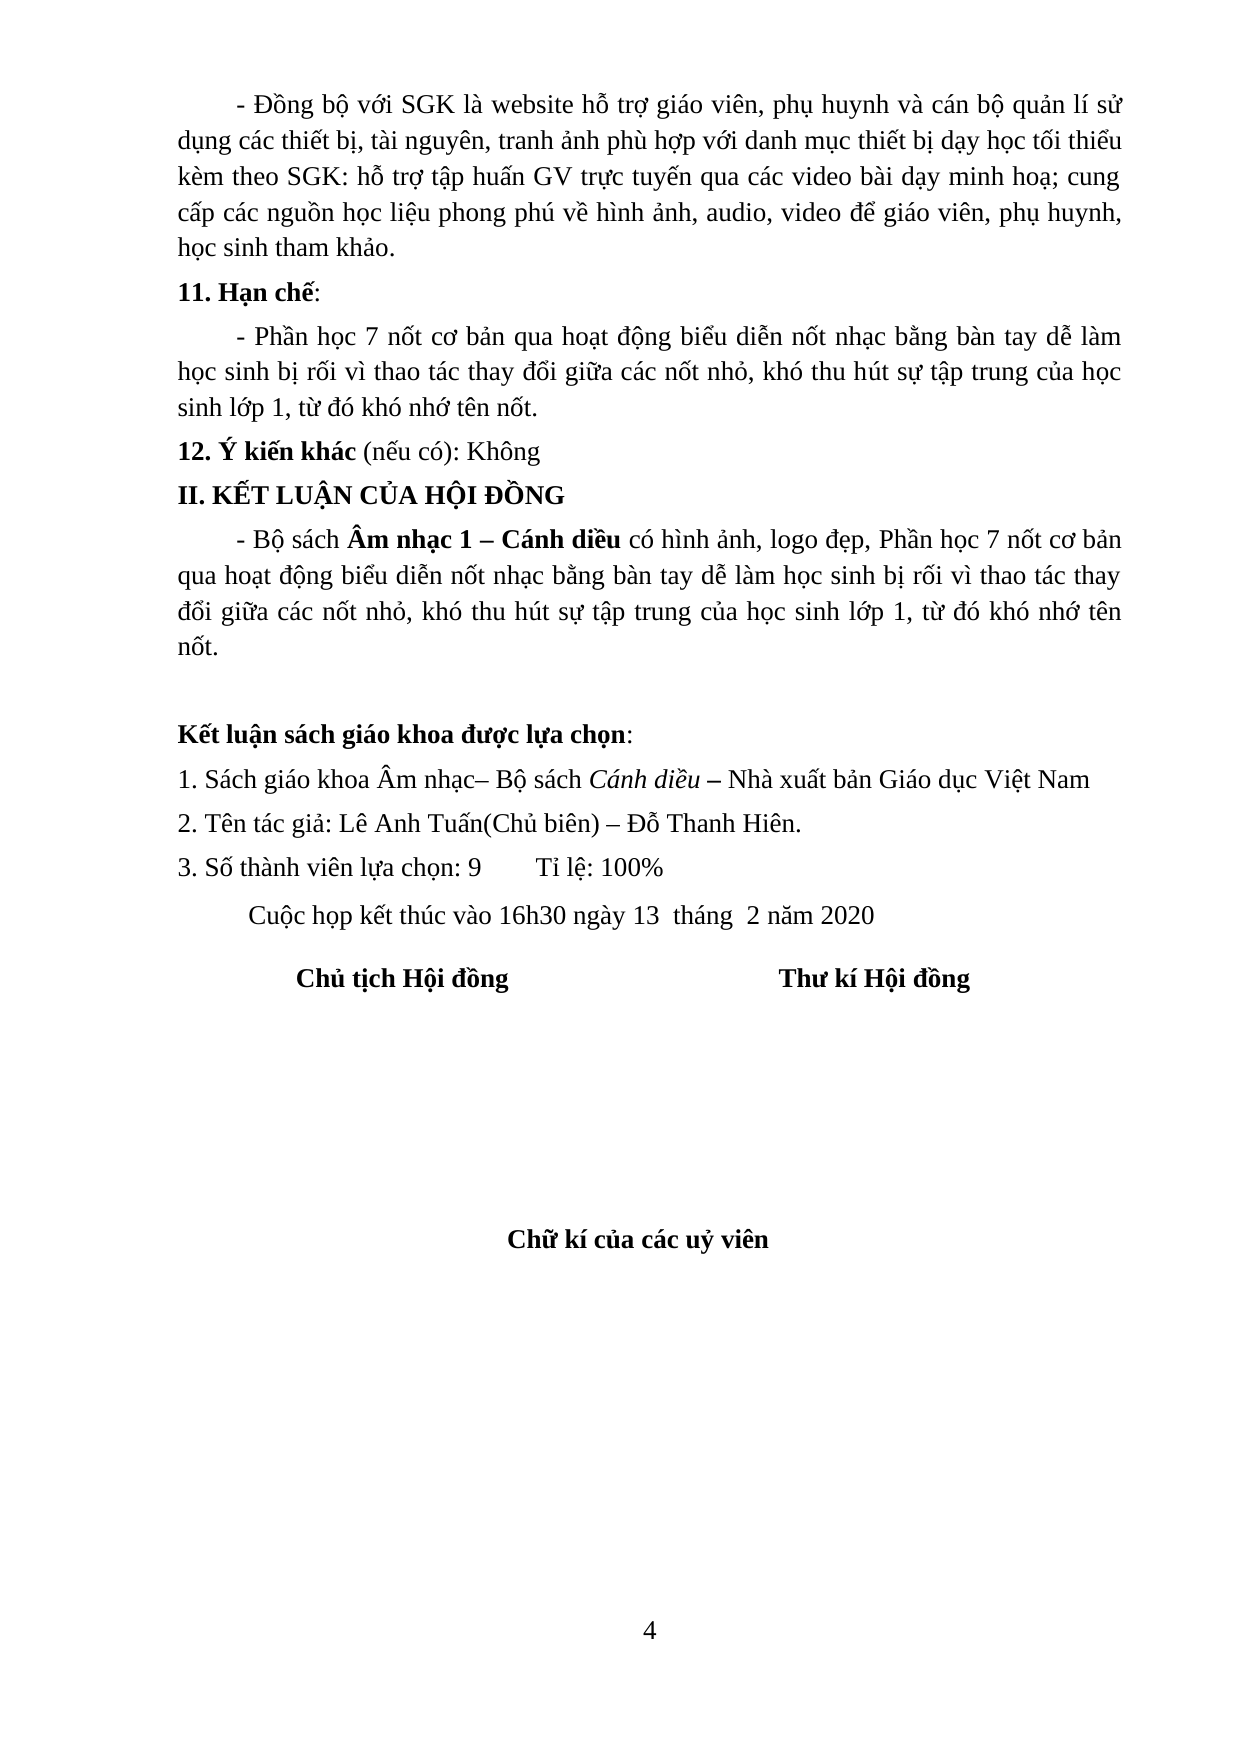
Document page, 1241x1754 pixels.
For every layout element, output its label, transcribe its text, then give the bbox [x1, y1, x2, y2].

table_cell Chữ kí của các uỷ viên [166, 1211, 1110, 1255]
text 3. Số thành viên lựa chọn: 9 Tỉ lệ: 100% [177, 851, 1122, 882]
text II. KẾT LUẬN CỦA HỘI ĐỒNG [177, 479, 1122, 510]
text - Đồng bộ với SGK là website hỗ trợ giáo viên, phụ huynh và cán bộ quản lí sử dụng các thiết bị, tài nguyên, tranh ảnh phù hợp với danh mục thiết bị dạy học tối thiểu kèm theo SGK: hỗ trợ tập huấn GV trực tuyến qua các video bài dạy minh hoạ; cung cấp các nguồn học liệu phong phú về hình ảnh, audio, video để giáo viên, phụ huynh, học sinh tham khảo. [177, 89, 1122, 263]
table_header Thư kí Hội đồng [638, 949, 1110, 1211]
text 11. Hạn chế: [177, 276, 1122, 307]
text 2. Tên tác giả: Lê Anh Tuấn(Chủ biên) – Đỗ Thanh Hiên. [177, 807, 1122, 838]
text - Phần học 7 nốt cơ bản qua hoạt động biểu diễn nốt nhạc bằng bàn tay dễ làm học sinh bị rối vì thao tác thay đổi giữa các nốt nhỏ, khó thu hút sự tập trung của học sinh lớp 1, từ đó khó nhớ tên nốt. [177, 320, 1122, 422]
text 1. Sách giáo khoa Âm nhạc– Bộ sách Cánh diều – Nhà xuất bản Giáo dục Việt Nam [177, 763, 1122, 794]
text Kết luận sách giáo khoa được lựa chọn: [177, 719, 1122, 750]
table_header Chủ tịch Hội đồng [166, 949, 638, 1211]
text 12. Ý kiến khác (nếu có): Không [177, 435, 1122, 466]
list - Bộ sách Âm nhạc 1 – Cánh diều có hình ảnh, logo đẹp, Phần học 7 nốt cơ bản qua hoạt động biểu diễn nốt nhạc bằng bàn tay dễ làm học sinh bị rối vì thao tác thay đổi giữa các nốt nhỏ, khó thu hút sự tập trung của học sinh lớp 1, từ đó khó nhớ tên nốt. [177, 523, 1122, 662]
text Cuộc họp kết thúc vào 16h30 ngày 13 tháng 2 năm 2020 [177, 899, 1122, 930]
